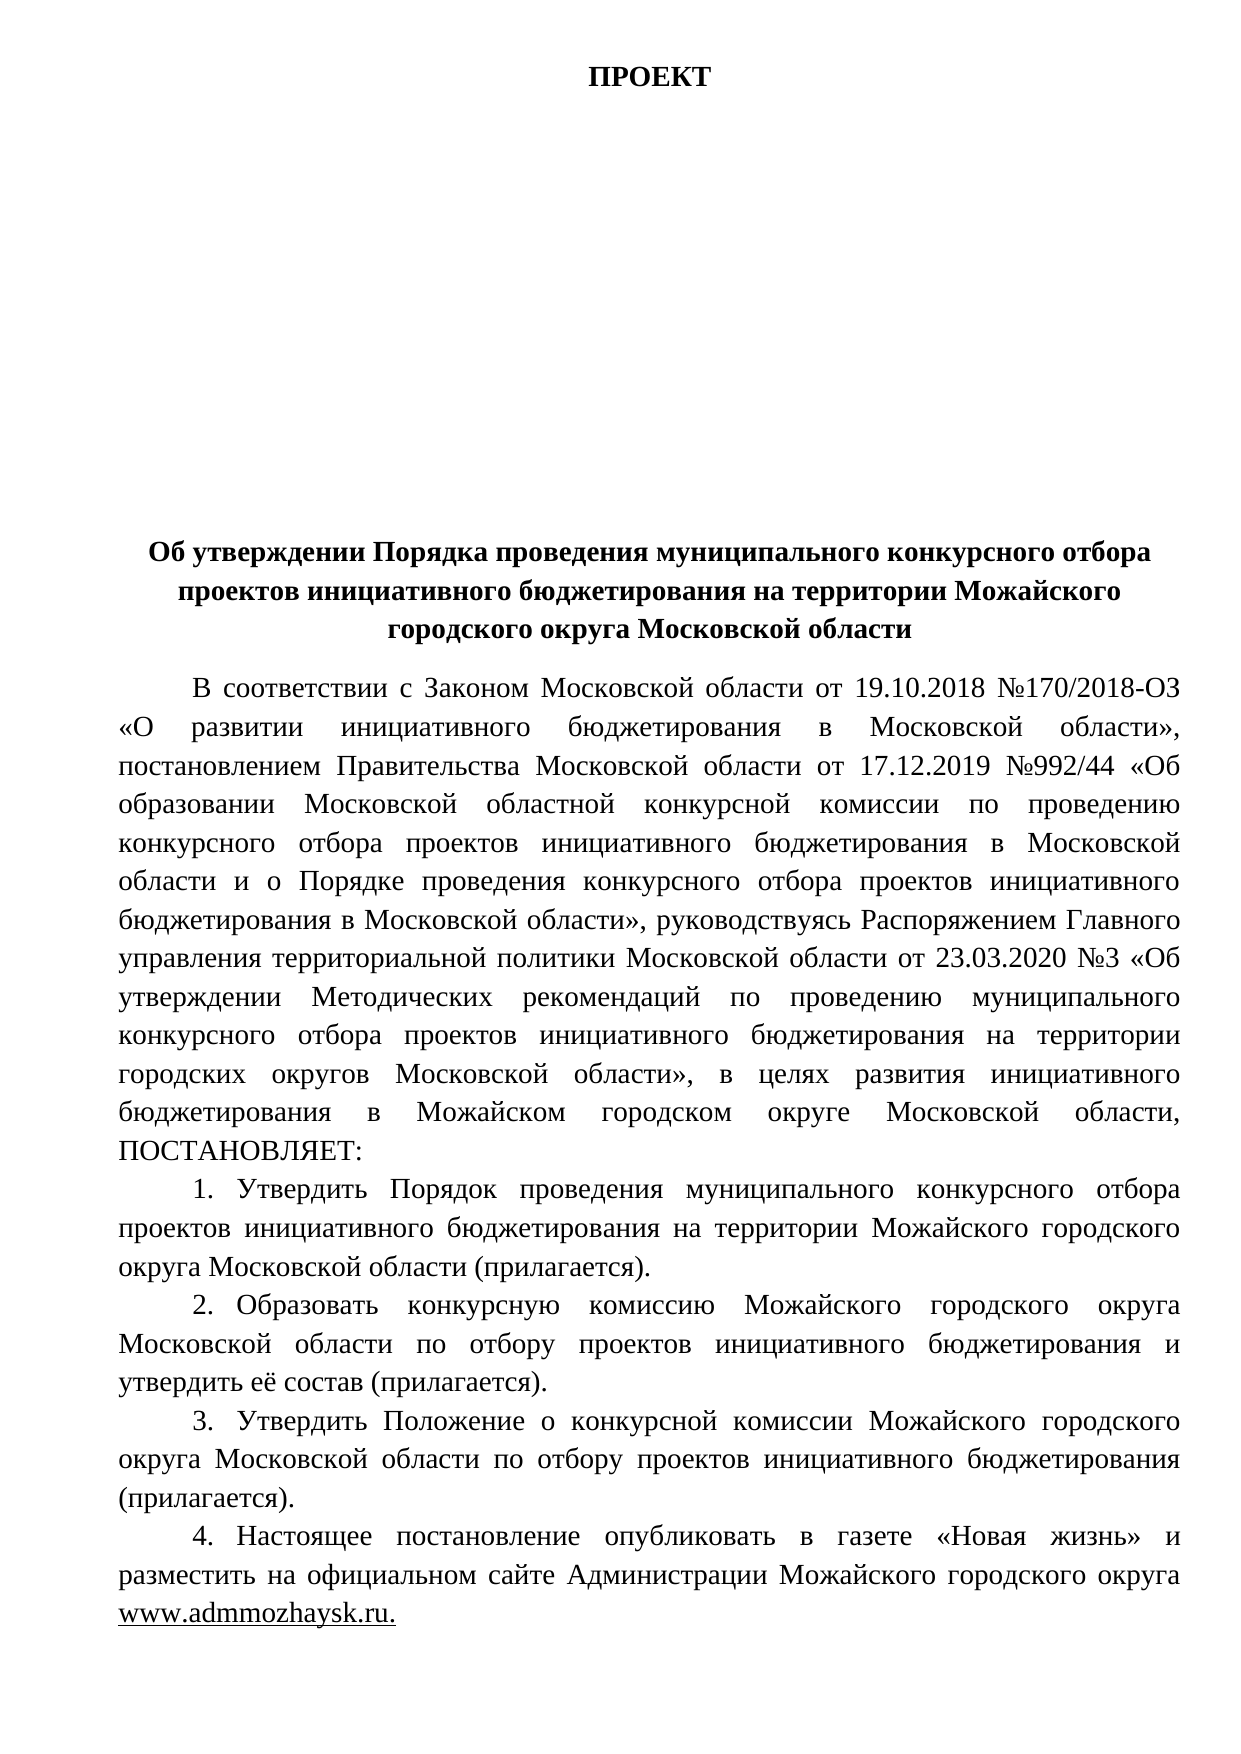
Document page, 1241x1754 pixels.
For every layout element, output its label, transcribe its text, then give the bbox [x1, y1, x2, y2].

list Настоящее постановление опубликовать в газете «Новая жизнь» и разместить на официальном сайте Администрации Можайского городского округа www.admmozhaysk.ru. [118, 1518, 1181, 1629]
list Утвердить Положение о конкурсной комиссии Можайского городского округа Московской области по отбору проектов инициативного бюджетирования (прилагается). [118, 1403, 1181, 1513]
text Об утверждении Порядка проведения муниципального конкурсного отбора проектов инициативного бюджетирования на территории Можайского городского округа Московской области [118, 534, 1181, 645]
text В соответствии с Законом Московской области от 19.10.2018 №170/2018-ОЗ «О развитии инициативного бюджетирования в Московской области», постановлением Правительства Московской области от 17.12.2019 №992/44 «Об образовании Московской областной конкурсной комиссии по проведению конкурсного отбора проектов инициативного бюджетирования в Московской области и о Порядке проведения конкурсного отбора проектов инициативного бюджетирования в Московской области», руководствуясь Распоряжением Главного управления территориальной политики Московской области от 23.03.2020 №3 «Об утверждении Методических рекомендаций по проведению муниципального конкурсного отбора проектов инициативного бюджетирования на территории городских округов Московской области», в целях развития инициативного бюджетирования в Можайском городском округе Московской области, ПОСТАНОВЛЯЕТ: [118, 671, 1181, 1167]
list Утвердить Порядок проведения муниципального конкурсного отбора проектов инициативного бюджетирования на территории Можайского городского округа Московской области (прилагается). [118, 1172, 1181, 1282]
text ПРОЕКТ [118, 59, 1181, 93]
list Образовать конкурсную комиссию Можайского городского округа Московской области по отбору проектов инициативного бюджетирования и утвердить её состав (прилагается). [118, 1287, 1181, 1398]
